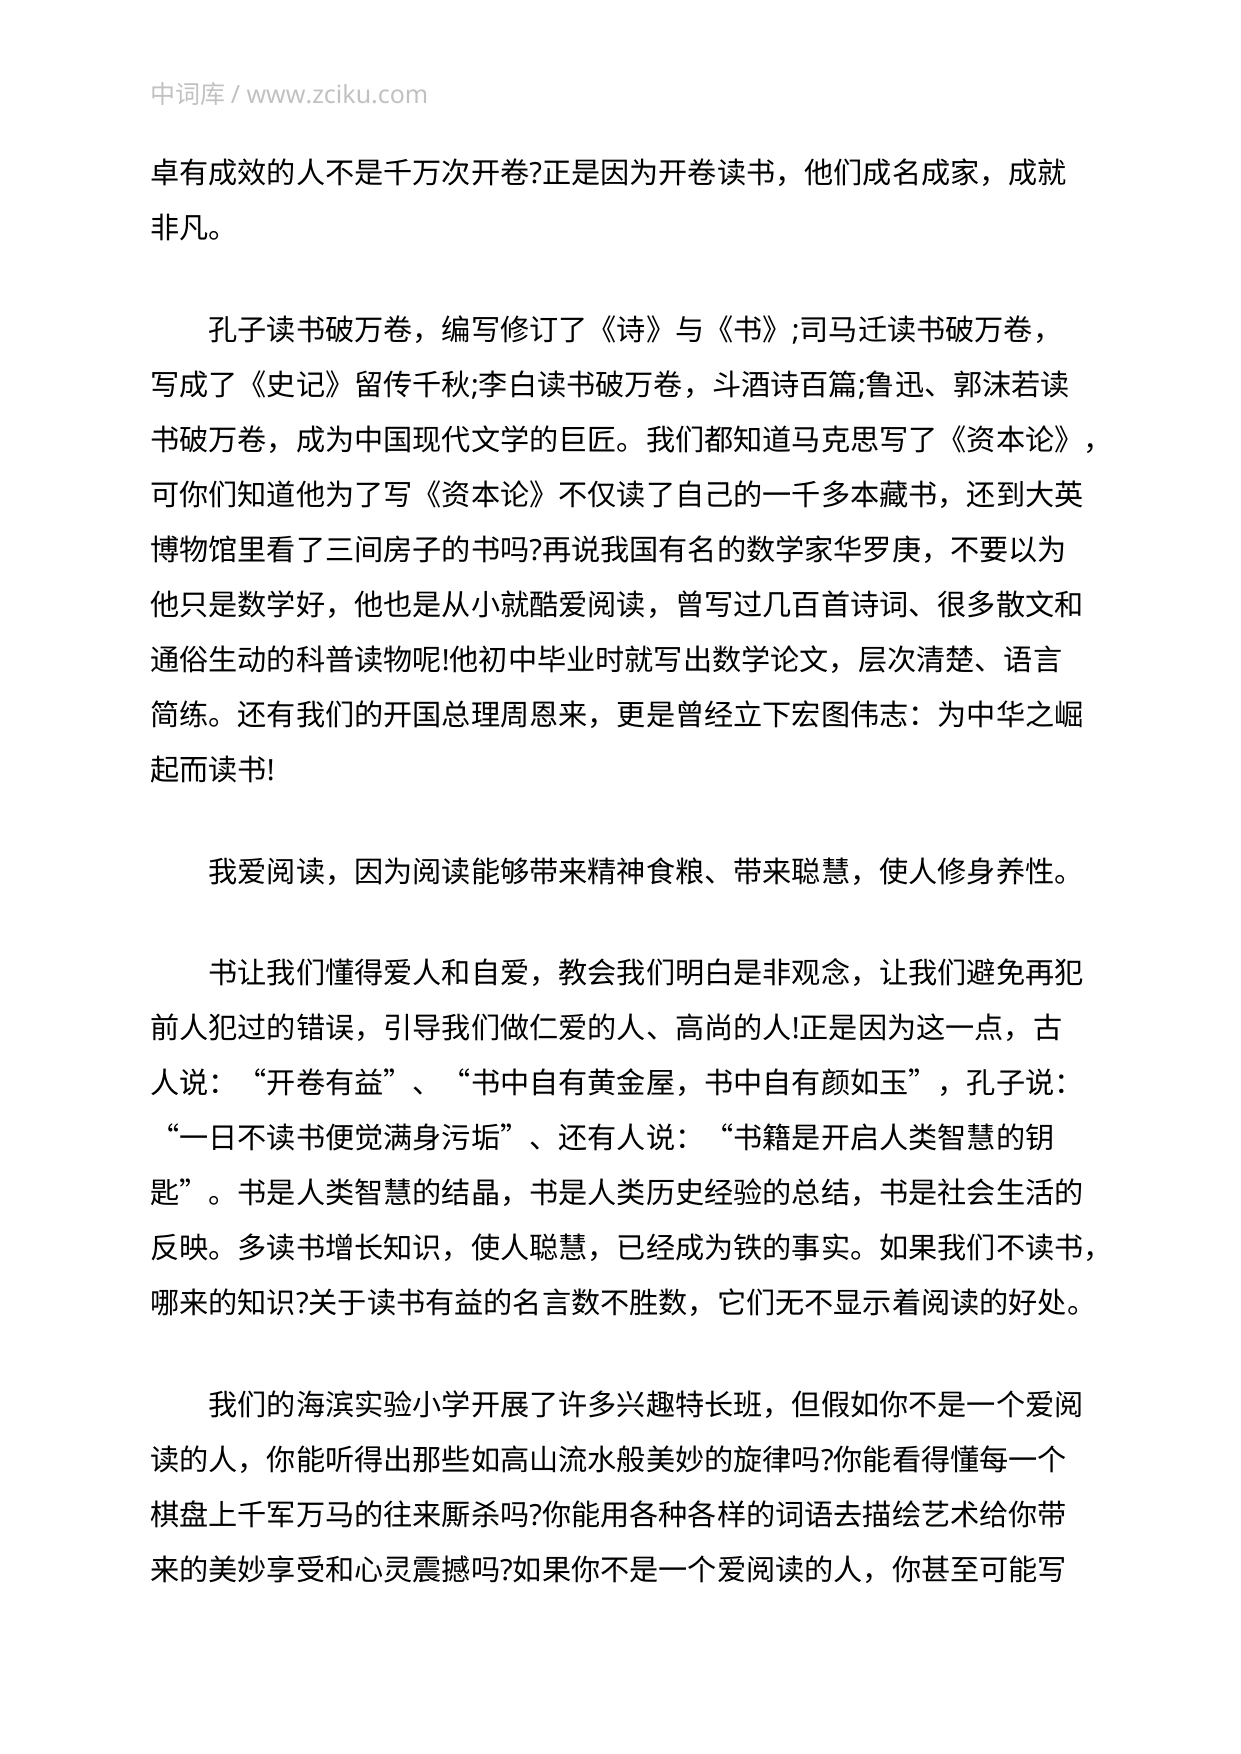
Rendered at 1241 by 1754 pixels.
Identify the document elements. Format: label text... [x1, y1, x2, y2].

text 孔子读书破万卷，编写修订了《诗》与《书》;司马迁读书破万卷，写成了《史记》留传千秋;李白读书破万卷，斗酒诗百篇;鲁迅、郭沫若读书破万卷，成为中国现代文学的巨匠。我们都知道马克思写了《资本论》，可你们知道他为了写《资本论》不仅读了自己的一千多本藏书，还到大英博物馆里看了三间房子的书吗?再说我国有名的数学家华罗庚，不要以为他只是数学好，他也是从小就酷爱阅读，曾写过几百首诗词、很多散文和通俗生动的科普读物呢!他初中毕业时就写出数学论文，层次清楚、语言简练。还有我们的开国总理周恩来，更是曾经立下宏图伟志：为中华之崛起而读书! [150, 307, 1090, 789]
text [150, 1382, 1090, 1589]
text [150, 150, 1090, 247]
text 书让我们懂得爱人和自爱，教会我们明白是非观念，让我们避免再犯前人犯过的错误，引导我们做仁爱的人、高尚的人!正是因为这一点，古人说：“开卷有益”、“书中自有黄金屋，书中自有颜如玉”，孔子说：“一日不读书便觉满身污垢”、还有人说：“书籍是开启人类智慧的钥匙”。书是人类智慧的结晶，书是人类历史经验的总结，书是社会生活的反映。多读书增长知识，使人聪慧，已经成为铁的事实。如果我们不读书，哪来的知识?关于读书有益的名言数不胜数，它们无不显示着阅读的好处。 [150, 950, 1090, 1322]
text 我爱阅读，因为阅读能够带来精神食粮、带来聪慧，使人修身养性。 [150, 848, 1090, 891]
